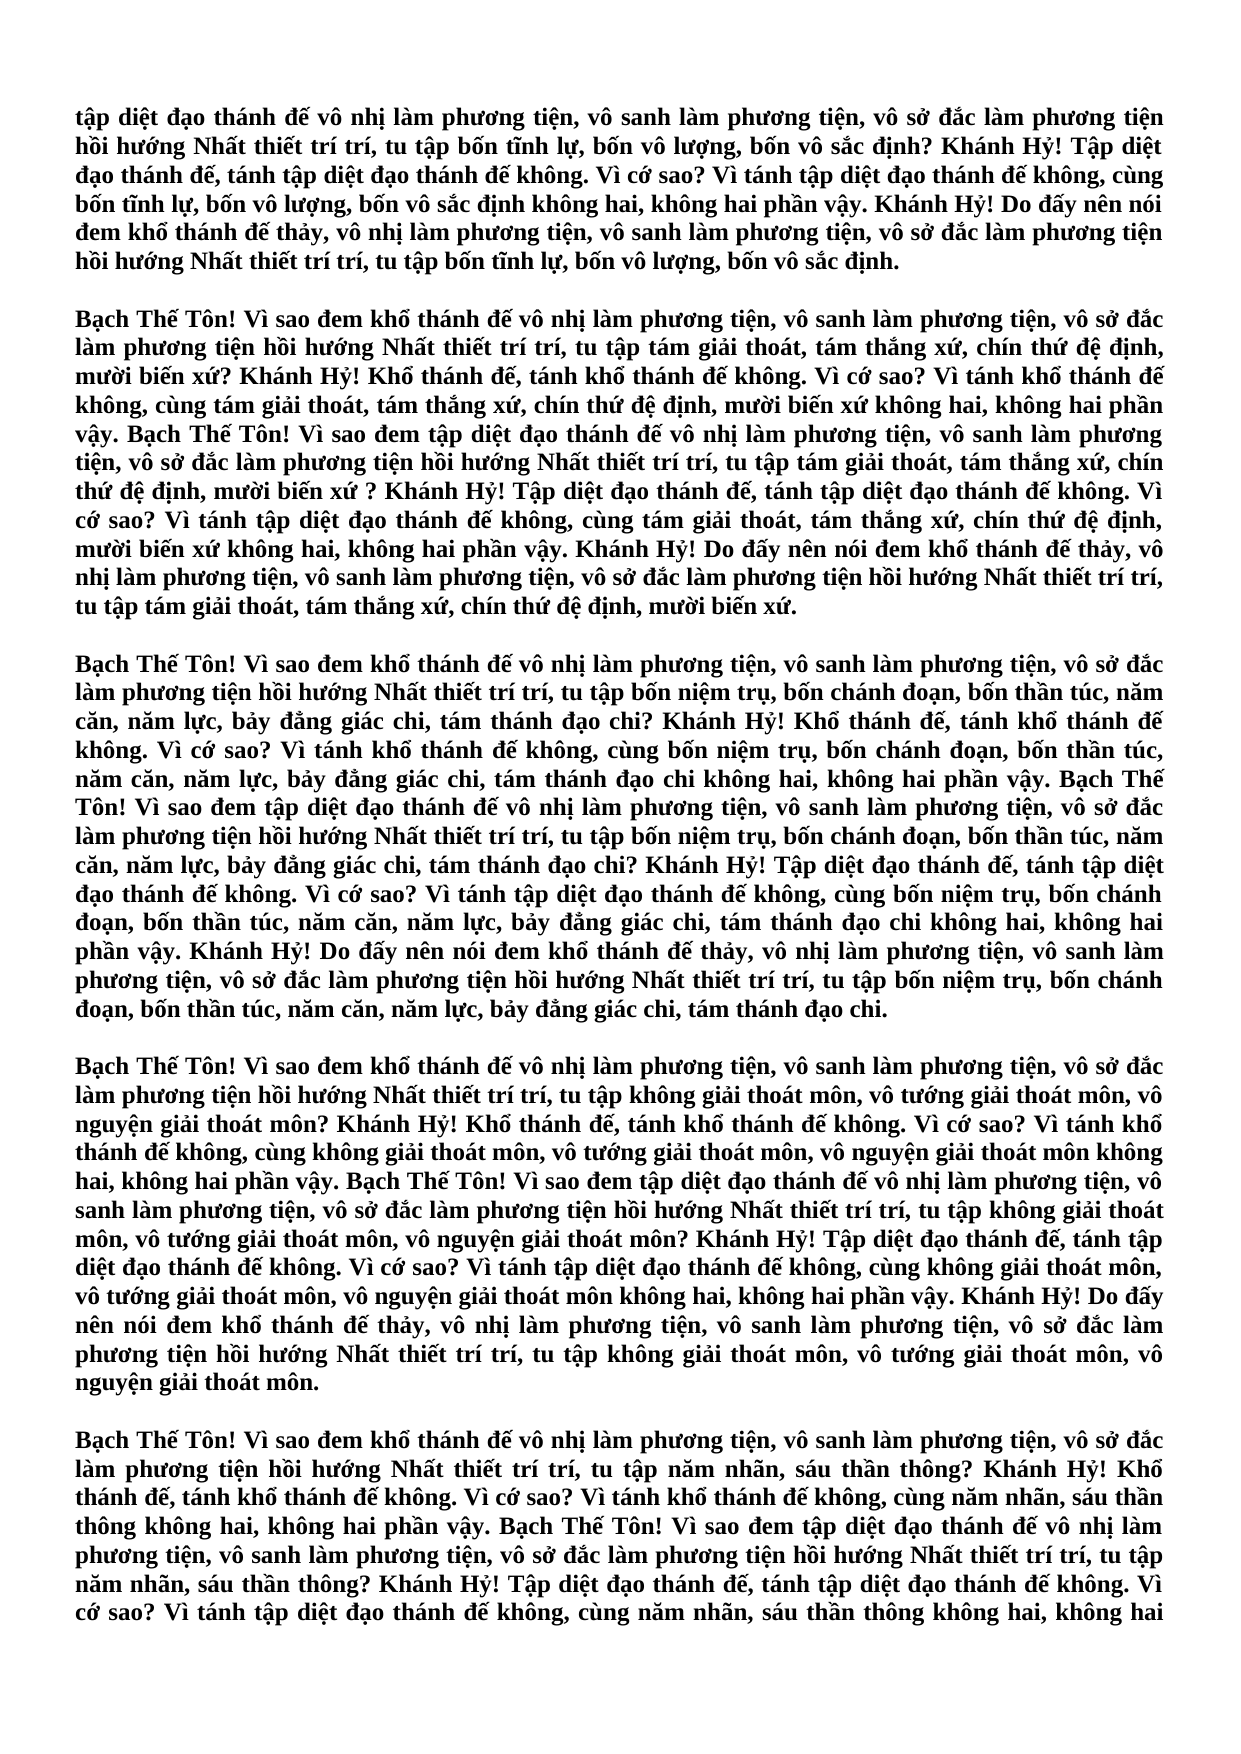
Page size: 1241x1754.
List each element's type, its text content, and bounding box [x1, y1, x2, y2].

text Bạch Thế Tôn! Vì sao đem khổ thánh đế vô nhị làm phương tiện, vô sanh làm phương tiện, vô sở đắc làm phương tiện hồi hướng Nhất thiết trí trí, tu tập tám giải thoát, tám thắng xứ, chín thứ đệ định, mười biến xứ? Khánh Hỷ! Khổ thánh đế, tánh khổ thánh đế không. Vì cớ sao? Vì tánh khổ thánh đế không, cùng tám giải thoát, tám thắng xứ, chín thứ đệ định, mười biến xứ không hai, không hai phần vậy. Bạch Thế Tôn! Vì sao đem tập diệt đạo thánh đế vô nhị làm phương tiện, vô sanh làm phương tiện, vô sở đắc làm phương tiện hồi hướng Nhất thiết trí trí, tu tập tám giải thoát, tám thắng xứ, chín thứ đệ định, mười biến xứ ? Khánh Hỷ! Tập diệt đạo thánh đế, tánh tập diệt đạo thánh đế không. Vì cớ sao? Vì tánh tập diệt đạo thánh đế không, cùng tám giải thoát, tám thắng xứ, chín thứ đệ định, mười biến xứ không hai, không hai phần vậy. Khánh Hỷ! Do đấy nên nói đem khổ thánh đế thảy, vô nhị làm phương tiện, vô sanh làm phương tiện, vô sở đắc làm phương tiện hồi hướng Nhất thiết trí trí, tu tập tám giải thoát, tám thắng xứ, chín thứ đệ định, mười biến xứ. [75, 304, 1165, 620]
text Bạch Thế Tôn! Vì sao đem khổ thánh đế vô nhị làm phương tiện, vô sanh làm phương tiện, vô sở đắc làm phương tiện hồi hướng Nhất thiết trí trí, tu tập không giải thoát môn, vô tướng giải thoát môn, vô nguyện giải thoát môn? Khánh Hỷ! Khổ thánh đế, tánh khổ thánh đế không. Vì cớ sao? Vì tánh khổ thánh đế không, cùng không giải thoát môn, vô tướng giải thoát môn, vô nguyện giải thoát môn không hai, không hai phần vậy. Bạch Thế Tôn! Vì sao đem tập diệt đạo thánh đế vô nhị làm phương tiện, vô sanh làm phương tiện, vô sở đắc làm phương tiện hồi hướng Nhất thiết trí trí, tu tập không giải thoát môn, vô tướng giải thoát môn, vô nguyện giải thoát môn? Khánh Hỷ! Tập diệt đạo thánh đế, tánh tập diệt đạo thánh đế không. Vì cớ sao? Vì tánh tập diệt đạo thánh đế không, cùng không giải thoát môn, vô tướng giải thoát môn, vô nguyện giải thoát môn không hai, không hai phần vậy. Khánh Hỷ! Do đấy nên nói đem khổ thánh đế thảy, vô nhị làm phương tiện, vô sanh làm phương tiện, vô sở đắc làm phương tiện hồi hướng Nhất thiết trí trí, tu tập không giải thoát môn, vô tướng giải thoát môn, vô nguyện giải thoát môn. [75, 1051, 1165, 1396]
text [75, 1425, 1165, 1626]
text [75, 102, 1165, 275]
text Bạch Thế Tôn! Vì sao đem khổ thánh đế vô nhị làm phương tiện, vô sanh làm phương tiện, vô sở đắc làm phương tiện hồi hướng Nhất thiết trí trí, tu tập bốn niệm trụ, bốn chánh đoạn, bốn thần túc, năm căn, năm lực, bảy đẳng giác chi, tám thánh đạo chi? Khánh Hỷ! Khổ thánh đế, tánh khổ thánh đế không. Vì cớ sao? Vì tánh khổ thánh đế không, cùng bốn niệm trụ, bốn chánh đoạn, bốn thần túc, năm căn, năm lực, bảy đẳng giác chi, tám thánh đạo chi không hai, không hai phần vậy. Bạch Thế Tôn! Vì sao đem tập diệt đạo thánh đế vô nhị làm phương tiện, vô sanh làm phương tiện, vô sở đắc làm phương tiện hồi hướng Nhất thiết trí trí, tu tập bốn niệm trụ, bốn chánh đoạn, bốn thần túc, năm căn, năm lực, bảy đẳng giác chi, tám thánh đạo chi? Khánh Hỷ! Tập diệt đạo thánh đế, tánh tập diệt đạo thánh đế không. Vì cớ sao? Vì tánh tập diệt đạo thánh đế không, cùng bốn niệm trụ, bốn chánh đoạn, bốn thần túc, năm căn, năm lực, bảy đẳng giác chi, tám thánh đạo chi không hai, không hai phần vậy. Khánh Hỷ! Do đấy nên nói đem khổ thánh đế thảy, vô nhị làm phương tiện, vô sanh làm phương tiện, vô sở đắc làm phương tiện hồi hướng Nhất thiết trí trí, tu tập bốn niệm trụ, bốn chánh đoạn, bốn thần túc, năm căn, năm lực, bảy đẳng giác chi, tám thánh đạo chi. [75, 649, 1165, 1022]
